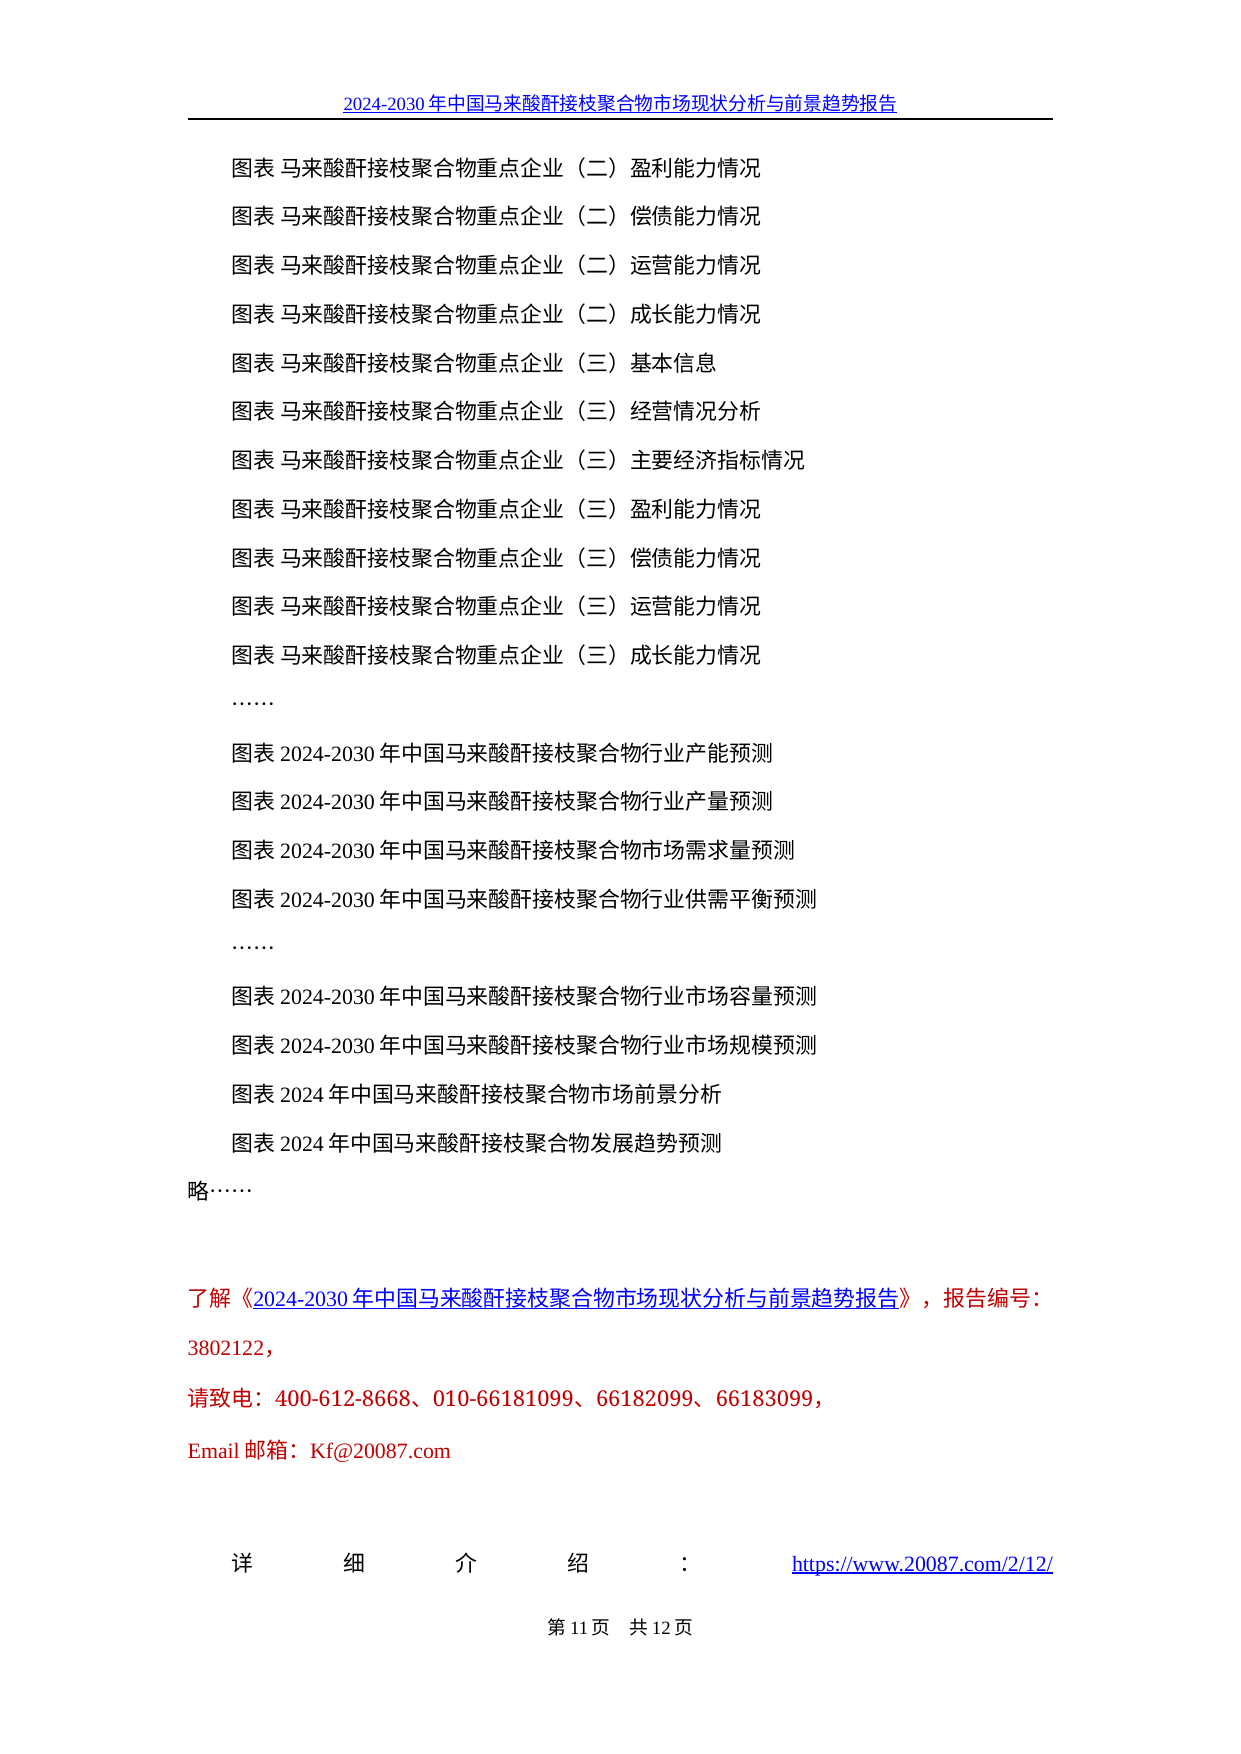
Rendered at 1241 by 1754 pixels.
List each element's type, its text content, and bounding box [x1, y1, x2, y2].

text Email邮箱：Kf@20087.com [187, 1432, 1053, 1465]
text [187, 150, 1053, 1206]
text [187, 1545, 1053, 1578]
text 请致电：400-612-8668、010-66181099、66182099、66183099， [187, 1381, 1053, 1413]
text 了解《2024-2030年中国马来酸酐接枝聚合物市场现状分析与前景趋势报告》，报告编号：3802122， [187, 1280, 1053, 1362]
